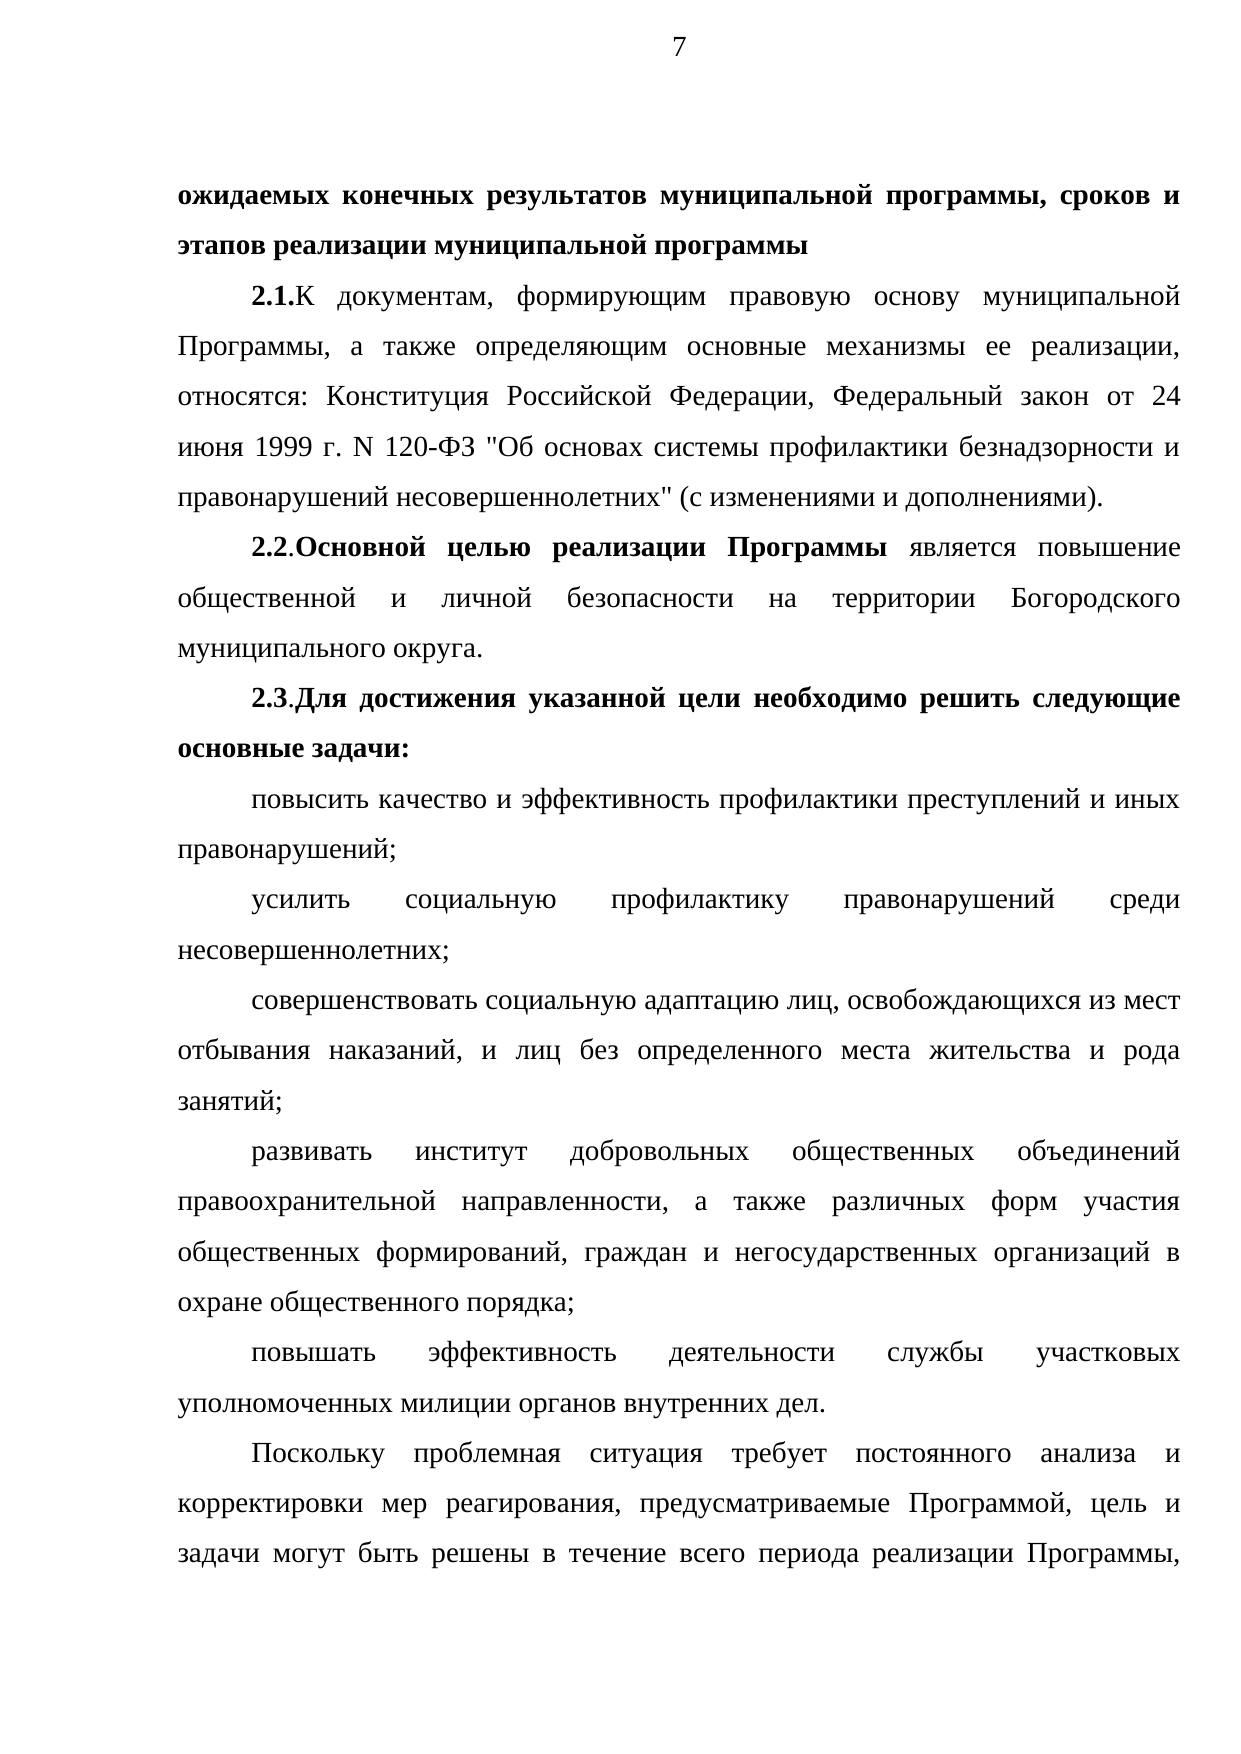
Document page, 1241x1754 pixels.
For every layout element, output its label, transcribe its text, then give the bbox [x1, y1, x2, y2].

text 2.2.Основной целью реализации Программы является повышение общественной и личной безопасности на территории Богородского муниципального округа. [177, 529, 1181, 663]
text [177, 177, 1181, 261]
text повышать эффективность деятельности службы участковых уполномоченных милиции органов внутренних дел. [177, 1334, 1181, 1418]
text 2.1.К документам, формирующим правовую основу муниципальной Программы, а также определяющим основные механизмы ее реализации, относятся: Конституция Российской Федерации, Федеральный закон от 24 июня 1999 г. N 120-ФЗ "Об основах системы профилактики безнадзорности и правонарушений несовершеннолетних" (с изменениями и дополнениями). [177, 278, 1181, 429]
text совершенствовать социальную адаптацию лиц, освобождающихся из мест отбывания наказаний, и лиц без определенного места жительства и рода занятий; [177, 982, 1181, 1116]
text 2.3.Для достижения указанной цели необходимо решить следующие основные задачи: [177, 680, 1181, 764]
text усилить социальную профилактику правонарушений среди несовершеннолетних; [177, 882, 1181, 965]
text повысить качество и эффективность профилактики преступлений и иных правонарушений; [177, 781, 1181, 865]
text развивать институт добровольных общественных объединений правоохранительной направленности, а также различных форм участия общественных формирований, граждан и негосударственных организаций в охране общественного порядка; [177, 1133, 1181, 1318]
text 2.1.К документам, формирующим правовую основу муниципальной Программы, а также определяющим основные механизмы ее реализации, относятся: Конституция Российской Федерации, Федеральный закон от 24 июня 1999 г. N 120-ФЗ "Об основах системы профилактики безнадзорности и правонарушений несовершеннолетних" (с изменениями и дополнениями). [177, 462, 1181, 513]
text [177, 1435, 1181, 1569]
